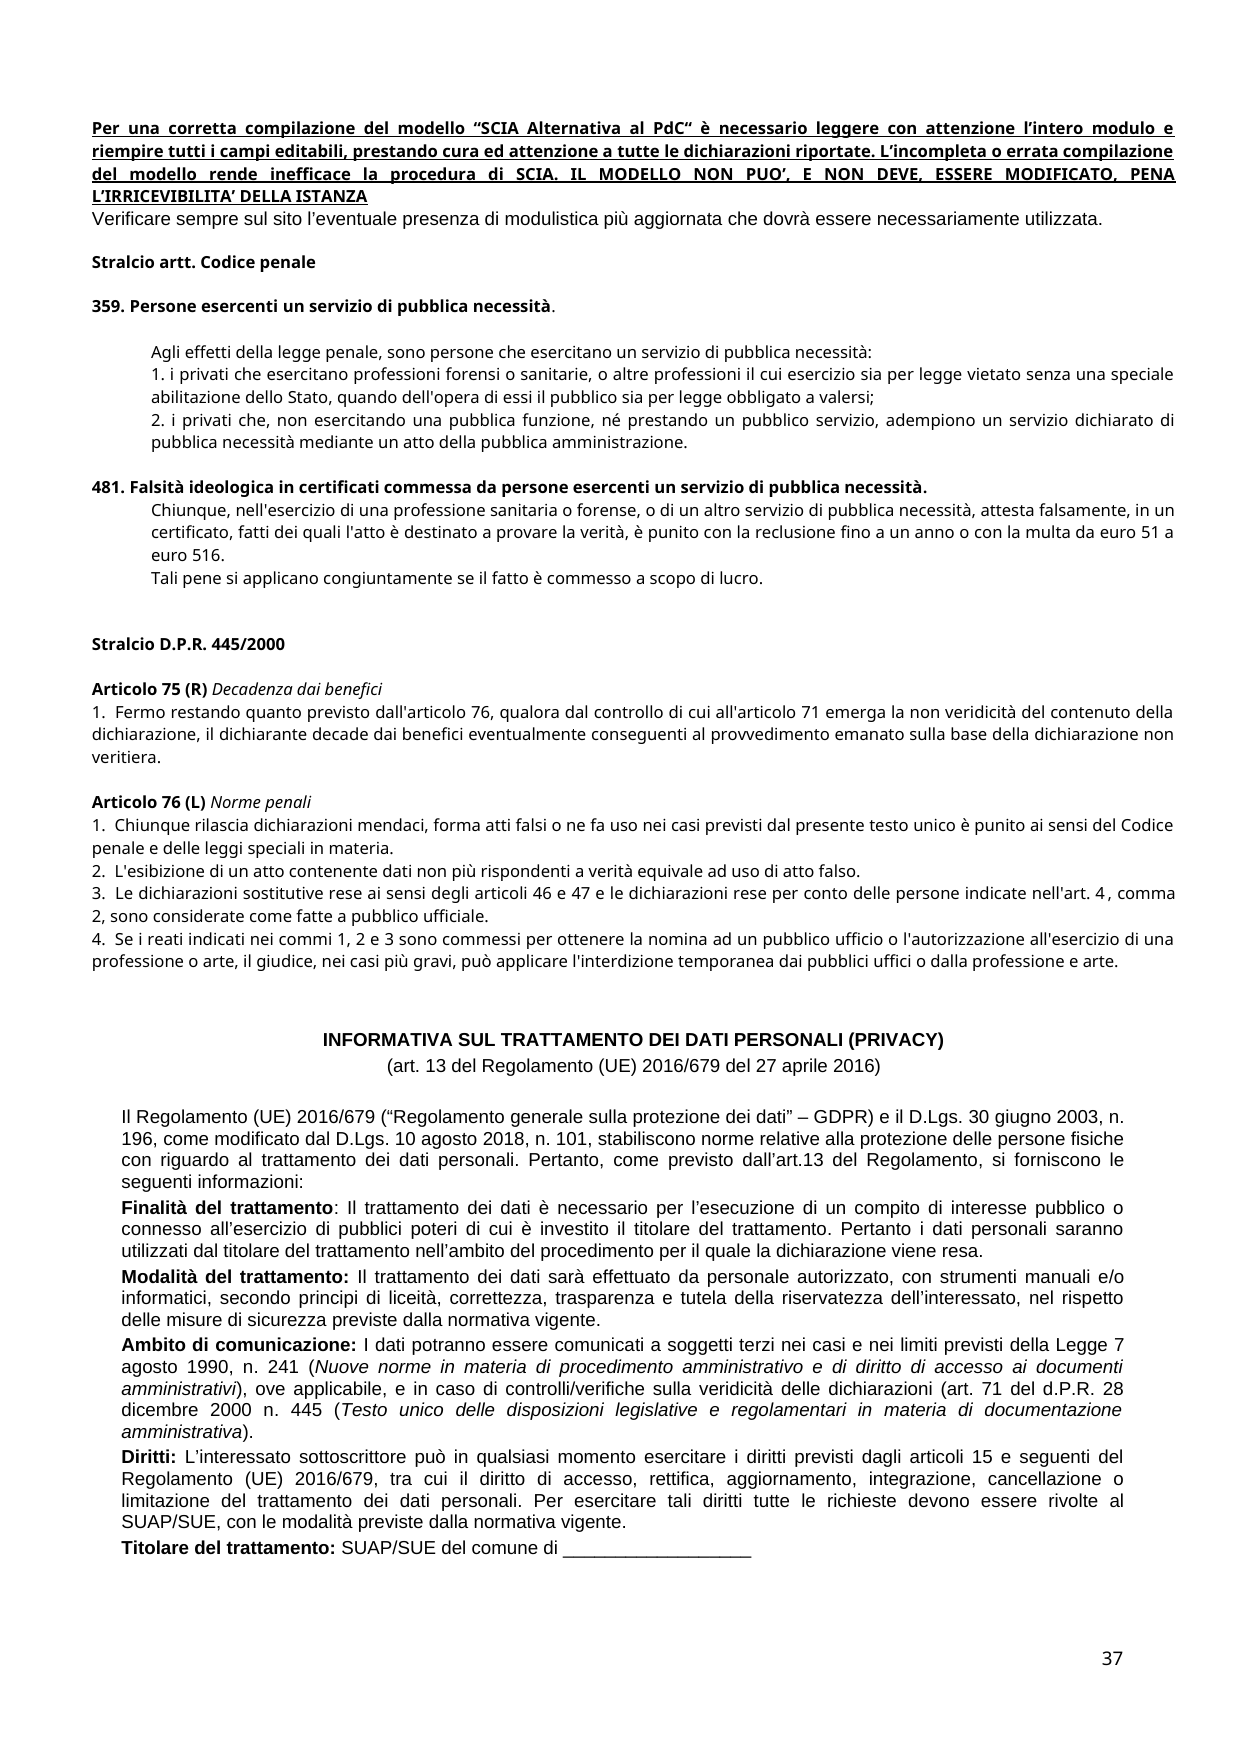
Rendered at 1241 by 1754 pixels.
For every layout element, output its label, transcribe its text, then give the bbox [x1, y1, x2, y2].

text INFORMATIVA SUL TRATTAMENTO DEI DATI PERSONALI (PRIVACY) [92, 1029, 1176, 1051]
text 4. Se i reati indicati nei commi 1, 2 e 3 sono commessi per ottenere la nomina ad un pubblico ufficio o l'autorizzazione all'esercizio di una professione o arte, il giudice, nei casi più gravi, può applicare l'interdizione temporanea dai pubblici uffici o dalla professione e arte. [92, 927, 1176, 973]
text Stralcio D.P.R. 445/2000 [92, 632, 1176, 655]
text 3. Le dichiarazioni sostitutive rese ai sensi degli articoli 46 e 47 e le dichiarazioni rese per conto delle persone indicate nell'art. 4, comma 2, sono considerate come fatte a pubblico ufficiale. [92, 882, 1176, 927]
text Chiunque, nell'esercizio di una professione sanitaria o forense, o di un altro servizio di pubblica necessità, attesta falsamente, in un certificato, fatti dei quali l'atto è destinato a provare la verità, è punito con la reclusione fino a un anno o con la multa da euro 51 a euro 516. [151, 498, 1176, 566]
text 1. Chiunque rilascia dichiarazioni mendaci, forma atti falsi o ne fa uso nei casi previsti dal presente testo unico è punito ai sensi del Codice penale e delle leggi speciali in materia. [92, 814, 1176, 859]
text 359. Persone esercenti un servizio di pubblica necessità. [92, 295, 1176, 318]
text Agli effetti della legge penale, sono persone che esercitano un servizio di pubblica necessità: [92, 340, 1176, 363]
text Diritti: L’interessato sottoscrittore può in qualsiasi momento esercitare i diritti previsti dagli articoli 15 e seguenti del Regolamento (UE) 2016/679, tra cui il diritto di accesso, rettifica, aggiornamento, integrazione, cancellazione o limitazione del trattamento dei dati personali. Per esercitare tali diritti tutte le richieste devono essere rivolte al SUAP/SUE, con le modalità previste dalla normativa vigente. [121, 1446, 1125, 1532]
text 481. Falsità ideologica in certificati commessa da persone esercenti un servizio di pubblica necessità. [92, 475, 1176, 498]
text 1. i privati che esercitano professioni forensi o sanitarie, o altre professioni il cui esercizio sia per legge vietato senza una speciale abilitazione dello Stato, quando dell'opera di essi il pubblico sia per legge obbligato a valersi; [151, 363, 1176, 408]
text Articolo 76 (L) Norme penali [92, 791, 1176, 814]
text 2. L'esibizione di un atto contenente dati non più rispondenti a verità equivale ad uso di atto falso. [92, 859, 1176, 882]
text Il Regolamento (UE) 2016/679 (“Regolamento generale sulla protezione dei dati” – GDPR) e il D.Lgs. 30 giugno 2003, n. 196, come modificato dal D.Lgs. 10 agosto 2018, n. 101, stabiliscono norme relative alla protezione delle persone fisiche con riguardo al trattamento dei dati personali. Pertanto, come previsto dall’art.13 del Regolamento, si forniscono le seguenti informazioni: [121, 1106, 1125, 1192]
text Articolo 75 (R) Decadenza dai benefici [92, 677, 1176, 700]
text Ambito di comunicazione: I dati potranno essere comunicati a soggetti terzi nei casi e nei limiti previsti della Legge 7 agosto 1990, n. 241 (Nuove norme in materia di procedimento amministrativo e di diritto di accesso ai documenti amministrativi), ove applicabile, e in caso di controlli/verifiche sulla veridicità delle dichiarazioni (art. 71 del d.P.R. 28 dicembre 2000 n. 445 (Testo unico delle disposizioni legislative e regolamentari in materia di documentazione amministrativa). [121, 1334, 1125, 1442]
text 1. Fermo restando quanto previsto dall'articolo 76, qualora dal controllo di cui all'articolo 71 emerga la non veridicità del contenuto della dichiarazione, il dichiarante decade dai benefici eventualmente conseguenti al provvedimento emanato sulla base della dichiarazione non veritiera. [92, 700, 1176, 768]
text 2. i privati che, non esercitando una pubblica funzione, né prestando un pubblico servizio, adempiono un servizio dichiarato di pubblica necessità mediante un atto della pubblica amministrazione. [151, 408, 1176, 454]
text Modalità del trattamento: Il trattamento dei dati sarà effettuato da personale autorizzato, con strumenti manuali e/o informatici, secondo principi di liceità, correttezza, trasparenza e tutela della riservatezza dell’interessato, nel rispetto delle misure di sicurezza previste dalla normativa vigente. [121, 1265, 1125, 1330]
text Per una corretta compilazione del modello “SCIA Alternativa al PdC“ è necessario leggere con attenzione l’intero modulo e riempire tutti i campi editabili, prestando cura ed attenzione a tutte le dichiarazioni riportate. L’incompleta o errata compilazione del modello rende inefficace la procedura di SCIA. IL MODELLO NON PUO’, E NON DEVE, ESSERE MODIFICATO, PENA L’IRRICEVIBILITA’ DELLA ISTANZA [92, 183, 1176, 207]
text Stralcio artt. Codice penale [92, 251, 1176, 273]
text Verificare sempre sul sito l’eventuale presenza di modulistica più aggiornata che dovrà essere necessariamente utilizzata. [92, 207, 1176, 229]
text Tali pene si applicano congiuntamente se il fatto è commesso a scopo di lucro. [151, 566, 1176, 589]
text Finalità del trattamento: Il trattamento dei dati è necessario per l’esecuzione di un compito di interesse pubblico o connesso all’esercizio di pubblici poteri di cui è investito il titolare del trattamento. Pertanto i dati personali saranno utilizzati dal titolare del trattamento nell’ambito del procedimento per il quale la dichiarazione viene resa. [121, 1197, 1125, 1261]
text Titolare del trattamento: SUAP/SUE del comune di __________________ [121, 1537, 1125, 1558]
text Per una corretta compilazione del modello “SCIA Alternativa al PdC“ è necessario leggere con attenzione l’intero modulo e riempire tutti i campi editabili, prestando cura ed attenzione a tutte le dichiarazioni riportate. L’incompleta o errata compilazione del modello rende inefficace la procedura di SCIA. IL MODELLO NON PUO’, E NON DEVE, ESSERE MODIFICATO, PENA L’IRRICEVIBILITA’ DELLA ISTANZA [92, 117, 1176, 181]
text (art. 13 del Regolamento (UE) 2016/679 del 27 aprile 2016) [92, 1055, 1176, 1076]
